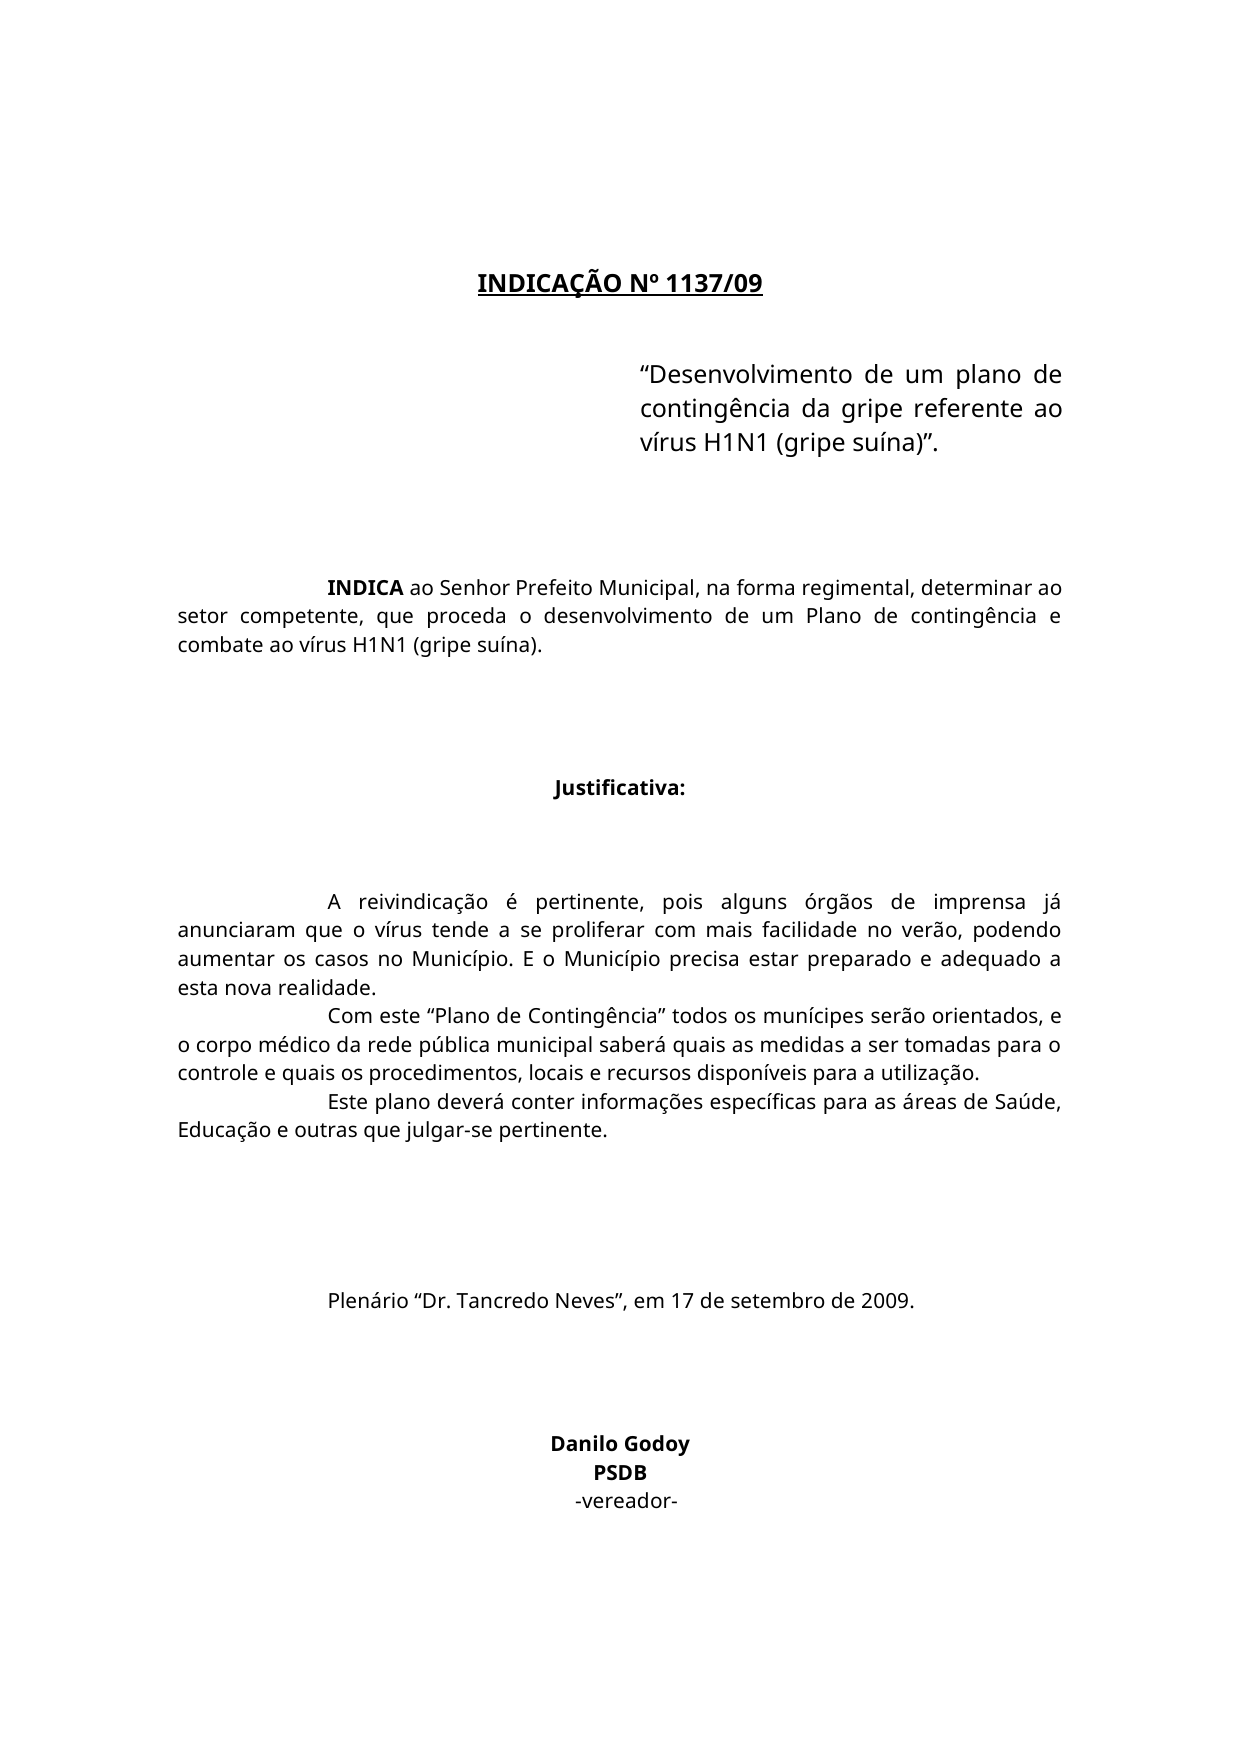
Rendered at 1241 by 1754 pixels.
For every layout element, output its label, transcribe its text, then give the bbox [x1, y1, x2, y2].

text Danilo Godoy [177, 1429, 1063, 1458]
text Com este “Plano de Contingência” todos os munícipes serão orientados, e o corpo médico da rede pública municipal saberá quais as medidas a ser tomadas para o controle e quais os procedimentos, locais e recursos disponíveis para a utilização. [177, 1001, 1063, 1087]
text Plenário “Dr. Tancredo Neves”, em 17 de setembro de 2009. [177, 1286, 1063, 1315]
text Este plano deverá conter informações específicas para as áreas de Saúde, Educação e outras que julgar-se pertinente. [177, 1087, 1063, 1144]
text INDICA ao Senhor Prefeito Municipal, na forma regimental, determinar ao setor competente, que proceda o desenvolvimento de um Plano de contingência e combate ao vírus H1N1 (gripe suína). [177, 573, 1063, 658]
text A reivindicação é pertinente, pois alguns órgãos de imprensa já anunciaram que o vírus tende a se proliferar com mais facilidade no verão, podendo aumentar os casos no Município. E o Município precisa estar preparado e adequado a esta nova realidade. [177, 887, 1063, 1001]
text Justificativa: [177, 773, 1063, 801]
text PSDB [177, 1458, 1063, 1486]
text “Desenvolvimento de um plano de contingência da gripe referente ao vírus H1N1 (gripe suína)”. [640, 357, 1063, 459]
title INDICAÇÃO Nº 1137/09 [177, 266, 1063, 300]
text -vereador- [177, 1486, 1063, 1515]
